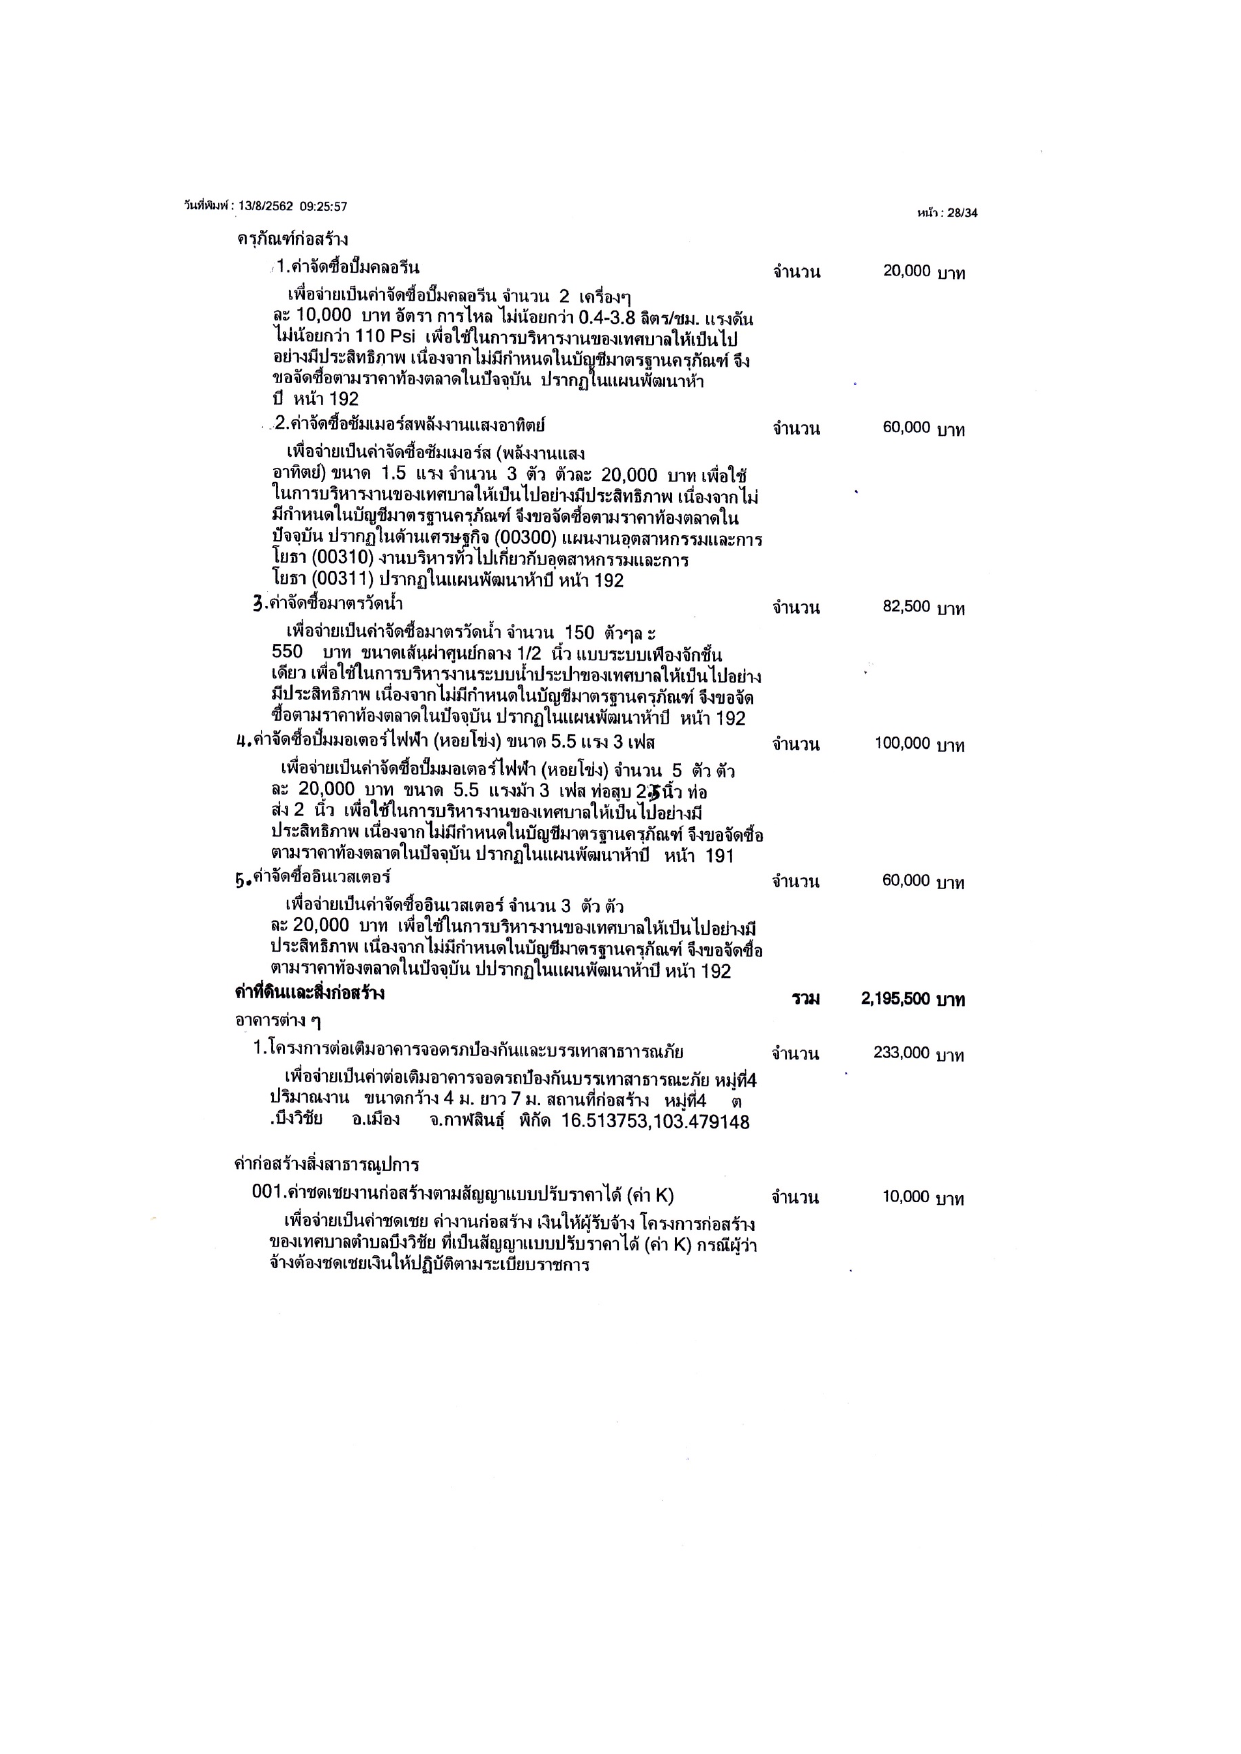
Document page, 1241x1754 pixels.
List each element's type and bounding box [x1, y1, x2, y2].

picture [150, 150, 1091, 1557]
